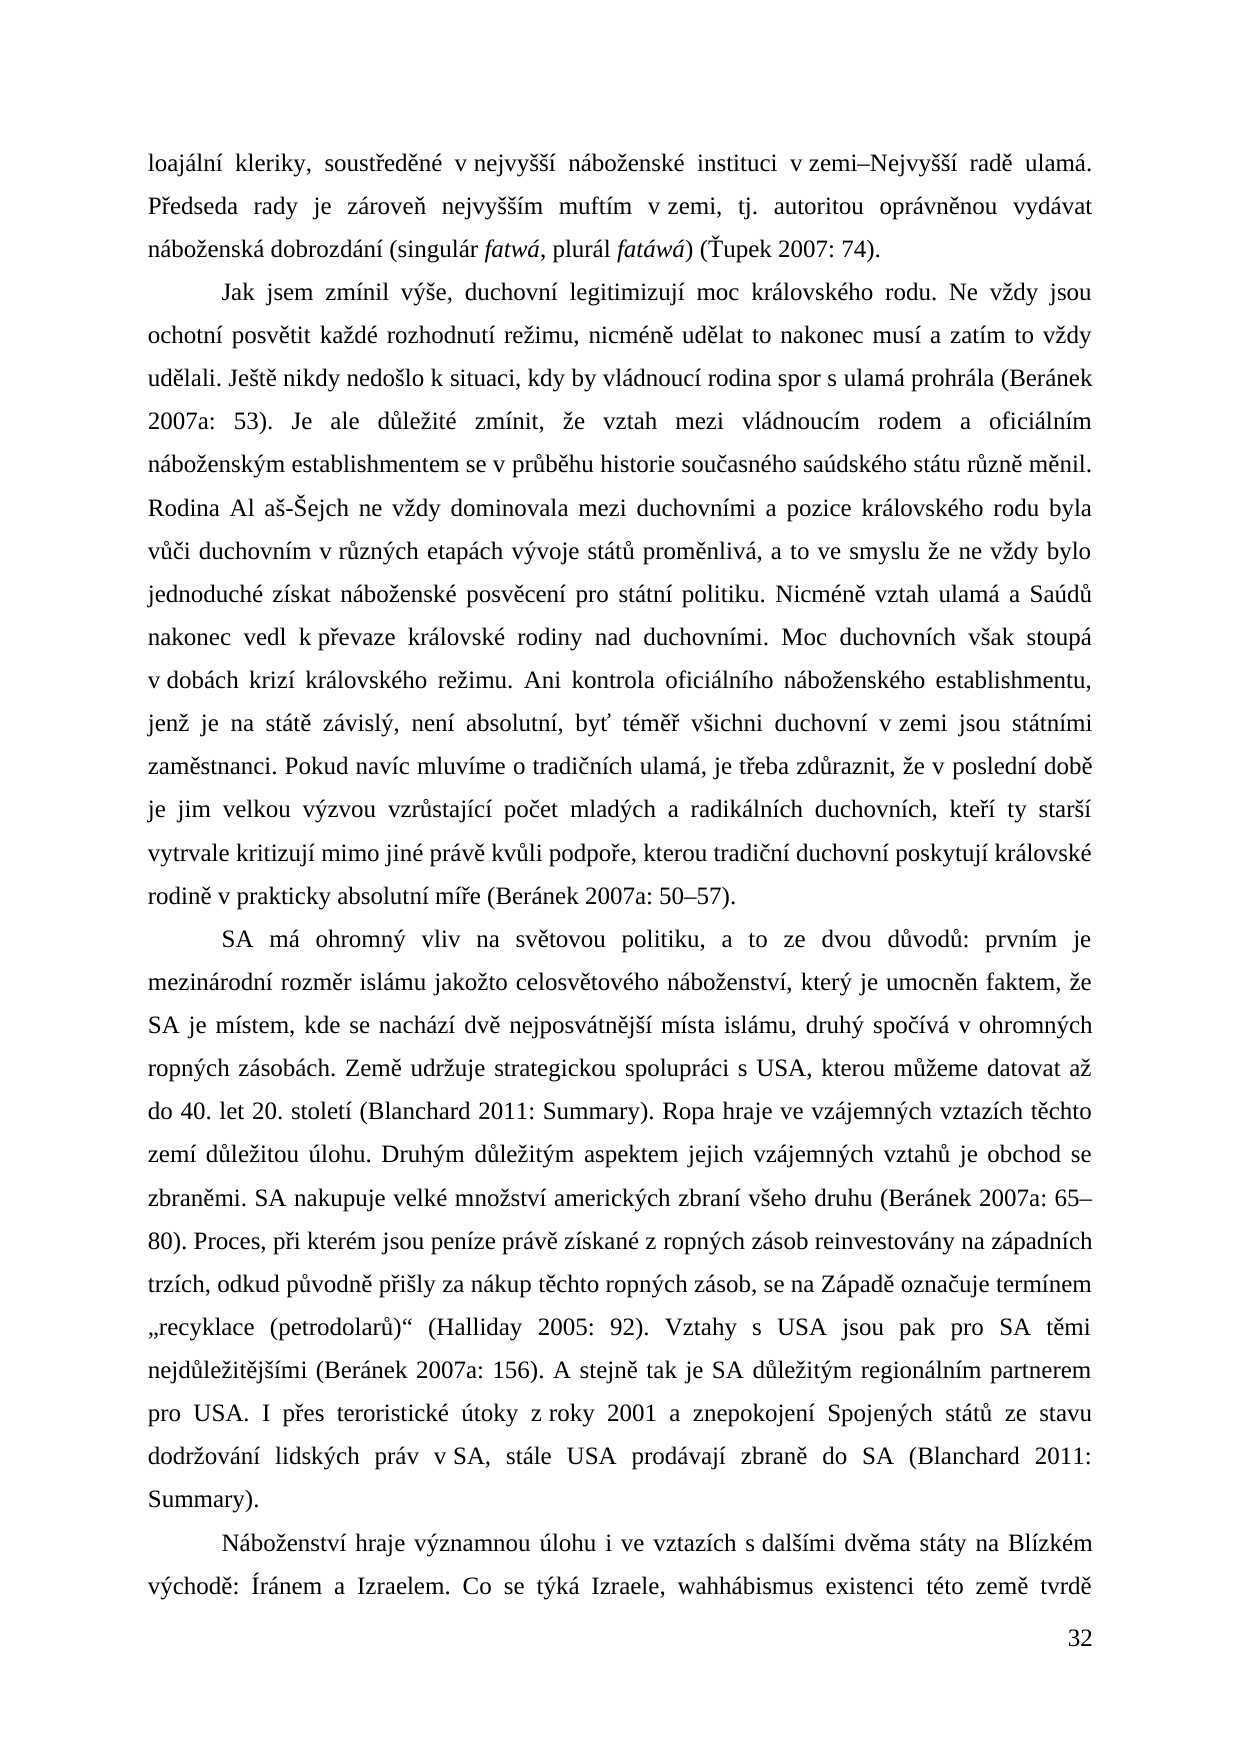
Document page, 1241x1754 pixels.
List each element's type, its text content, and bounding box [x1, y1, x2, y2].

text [148, 148, 1093, 263]
text Jak jsem zmínil výše, duchovní legitimizují moc královského rodu. Ne vždy jsou ochotní posvětit každé rozhodnutí režimu, nicméně udělat to nakonec musí a zatím to vždy udělali. Ještě nikdy nedošlo k situaci, kdy by vládnoucí rodina spor s ulamá prohrála (Beránek 2007a: 53). Je ale důležité zmínit, že vztah mezi vládnoucím rodem a oficiálním náboženským establishmentem se v průběhu historie současného saúdského státu různě měnil. Rodina Al aš-Šejch ne vždy dominovala mezi duchovními a pozice královského rodu byla vůči duchovním v různých etapách vývoje států proměnlivá, a to ve smyslu že ne vždy bylo jednoduché získat náboženské posvěcení pro státní politiku. Nicméně vztah ulamá a Saúdů nakonec vedl k převaze královské rodiny nad duchovními. Moc duchovních však stoupá v dobách krizí královského režimu. Ani kontrola oficiálního náboženského establishmentu, jenž je na státě závislý, není absolutní, byť téměř všichni duchovní v zemi jsou státními zaměstnanci. Pokud navíc mluvíme o tradičních ulamá, je třeba zdůraznit, že v poslední době je jim velkou výzvou vzrůstající počet mladých a radikálních duchovních, kteří ty starší vytrvale kritizují mimo jiné právě kvůli podpoře, kterou tradiční duchovní poskytují královské rodině v prakticky absolutní míře (Beránek 2007a: 50–57). [148, 277, 1093, 909]
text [148, 1528, 1093, 1599]
text SA má ohromný vliv na světovou politiku, a to ze dvou důvodů: prvním je mezinárodní rozměr islámu jakožto celosvětového náboženství, který je umocněn faktem, že SA je místem, kde se nachází dvě nejposvátnější místa islámu, druhý spočívá v ohromných ropných zásobách. Země udržuje strategickou spolupráci s USA, kterou můžeme datovat až do 40. let 20. století (Blanchard 2011: Summary). Ropa hraje ve vzájemných vztazích těchto zemí důležitou úlohu. Druhým důležitým aspektem jejich vzájemných vztahů je obchod se zbraněmi. SA nakupuje velké množství amerických zbraní všeho druhu (Beránek 2007a: 65–80). Proces, při kterém jsou peníze právě získané z ropných zásob reinvestovány na západních trzích, odkud původně přišly za nákup těchto ropných zásob, se na Západě označuje termínem „recyklace (petrodolarů)“ (Halliday 2005: 92). Vztahy s USA jsou pak pro SA těmi nejdůležitějšími (Beránek 2007a: 156). A stejně tak je SA důležitým regionálním partnerem pro USA. I přes teroristické útoky z roky 2001 a znepokojení Spojených států ze stavu dodržování lidských práv v SA, stále USA prodávají zbraně do SA (Blanchard 2011: Summary). [148, 924, 1093, 1513]
